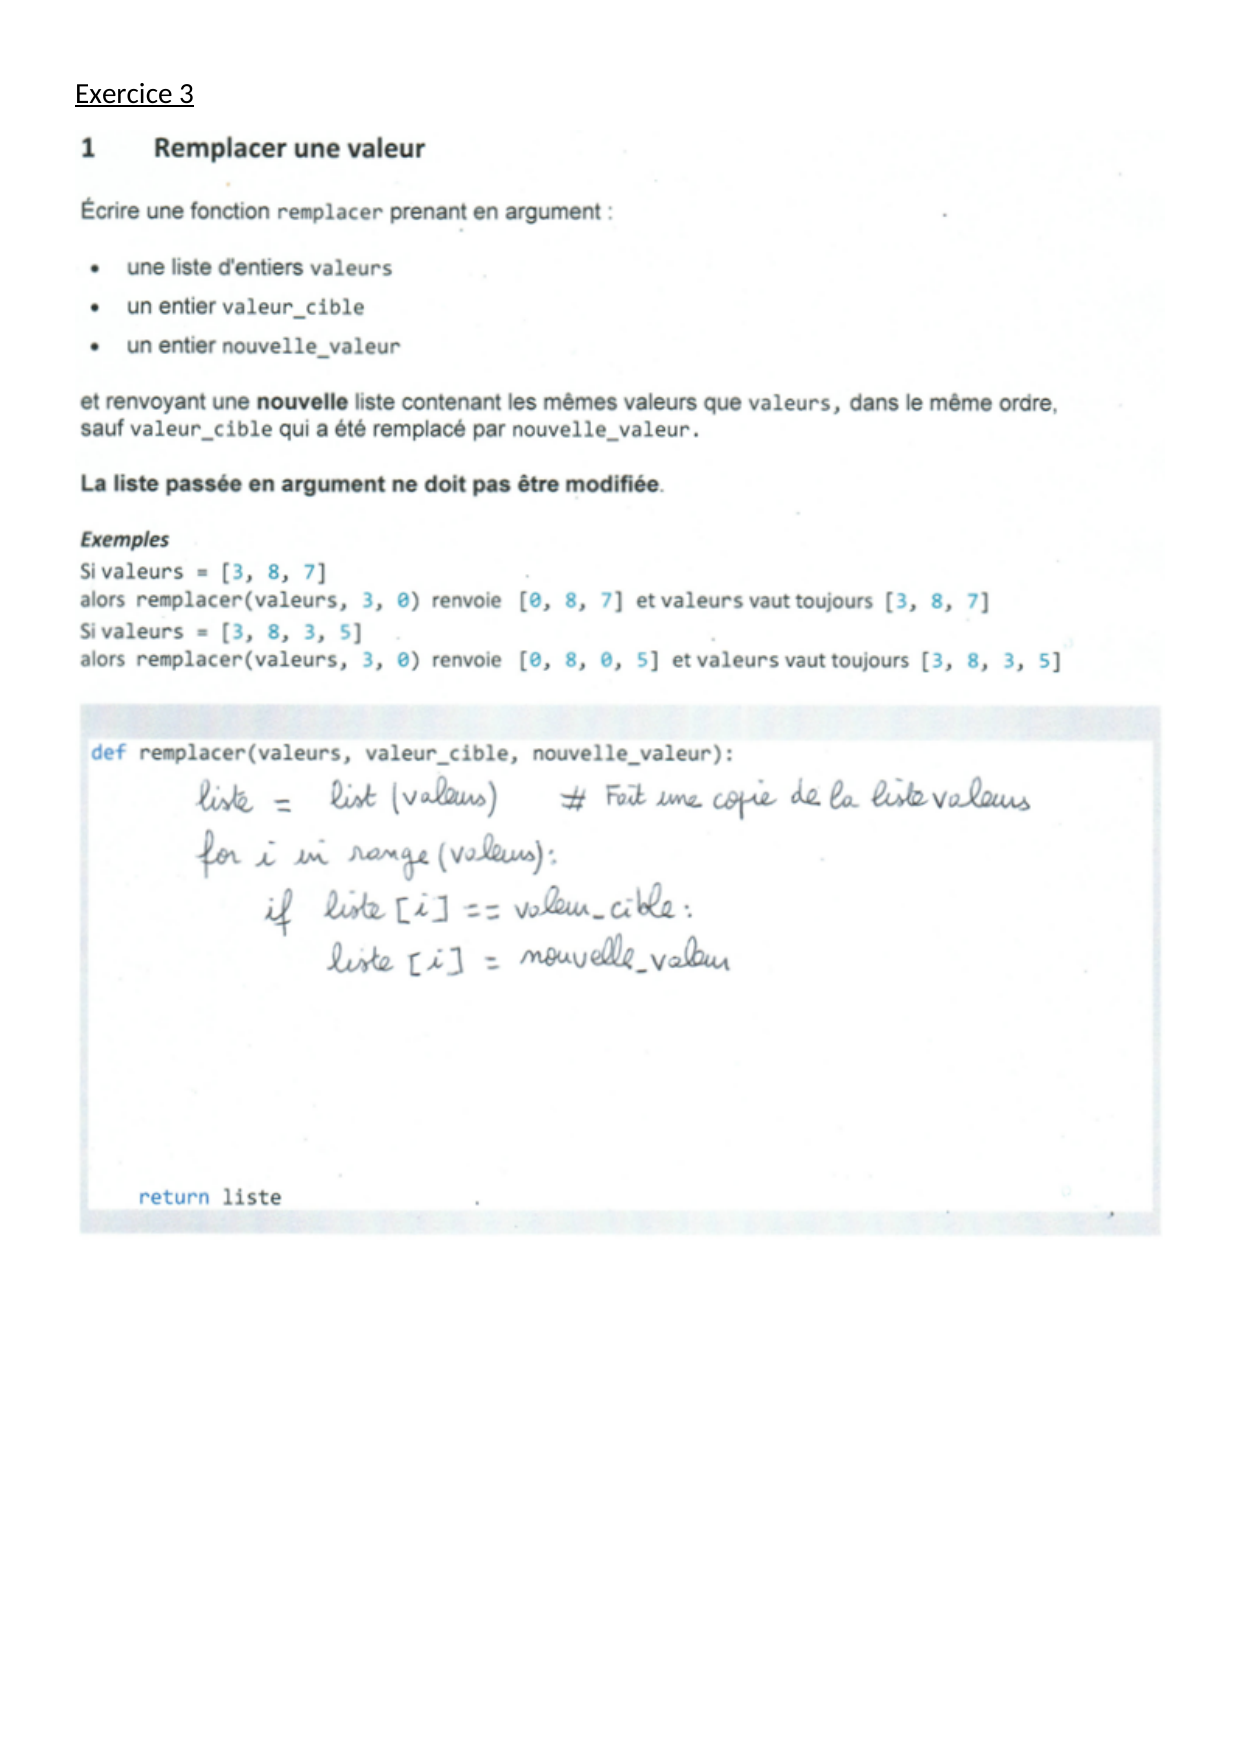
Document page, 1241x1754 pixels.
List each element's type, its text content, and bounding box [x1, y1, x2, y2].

picture [75, 130, 1166, 1240]
text Exercice 3 [75, 75, 1165, 111]
